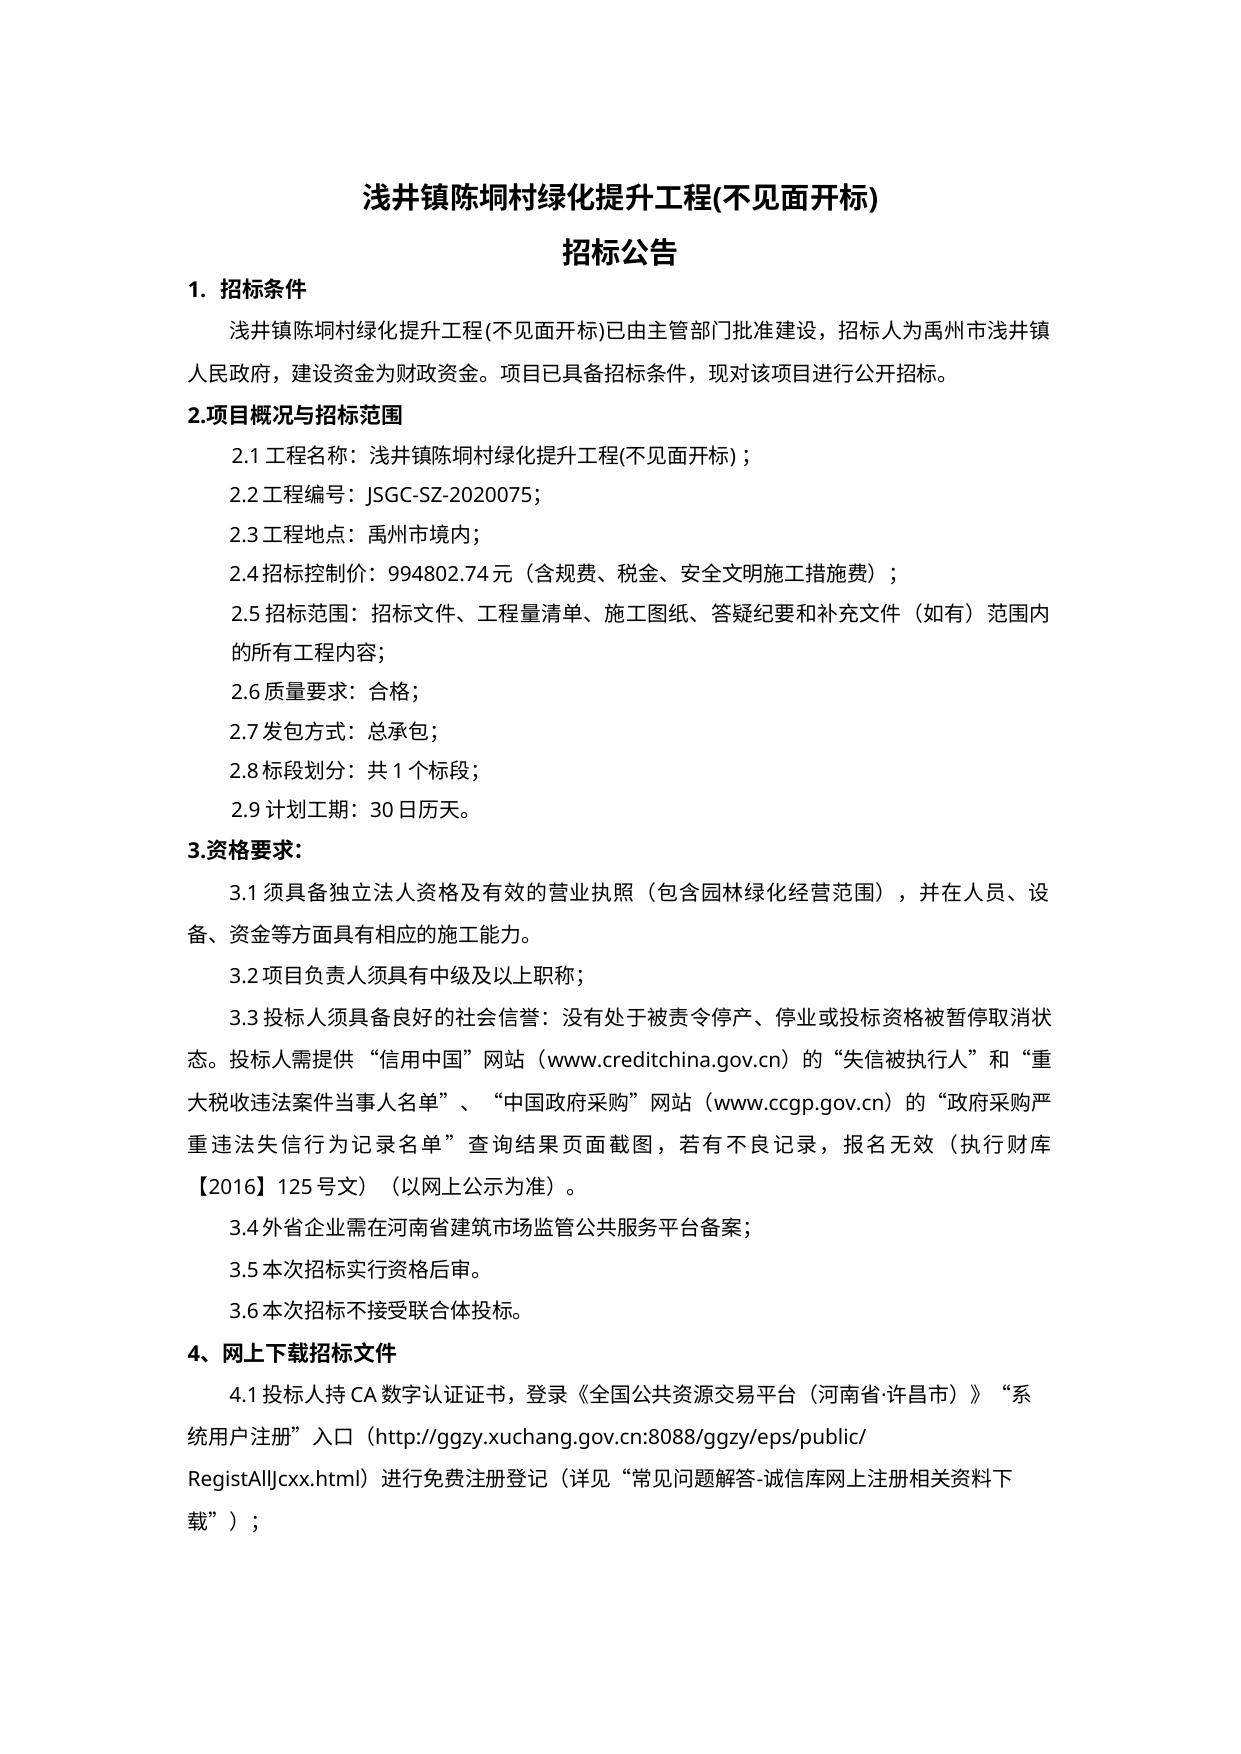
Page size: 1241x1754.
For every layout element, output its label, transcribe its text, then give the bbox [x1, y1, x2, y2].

text 2.8标段划分：共1个标段； [187, 754, 1053, 784]
text 2.6质量要求：合格； [231, 676, 1053, 706]
text 3.1须具备独立法人资格及有效的营业执照（包含园林绿化经营范围），并在人员、设备、资金等方面具有相应的施工能力。 [187, 875, 1053, 950]
text 2.项目概况与招标范围 [187, 397, 1053, 430]
text 浅井镇陈垌村绿化提升工程(不见面开标)已由主管部门批准建设，招标人为禹州市浅井镇人民政府，建设资金为财政资金。项目已具备招标条件，现对该项目进行公开招标。 [187, 314, 1053, 388]
text 2.9 计划工期：30日历天。 [231, 794, 1053, 824]
text 3.3投标人须具备良好的社会信誉：没有处于被责令停产、停业或投标资格被暂停取消状态。投标人需提供 “信用中国”网站（www.creditchina.gov.cn）的“失信被执行人”和“重大税收违法案件当事人名单”、“中国政府采购”网站（www.ccgp.gov.cn）的“政府采购严重违法失信行为记录名单”查询结果页面截图，若有不良记录，报名无效（执行财库【2016】125号文）（以网上公示为准）。 [187, 1000, 1053, 1202]
list 资格要求： [187, 833, 1053, 866]
text 4.1投标人持CA数字认证证书，登录《全国公共资源交易平台（河南省·许昌市）》“系统用户注册”入口（http://ggzy.xuchang.gov.cn:8088/ggzy/eps/public/RegistAllJcxx.html）进行免费注册登记（详见“常见问题解答-诚信库网上注册相关资料下载”）； [187, 1377, 1053, 1536]
text 招标公告 [187, 229, 1053, 272]
text 4、网上下载招标文件 [187, 1335, 1053, 1368]
text 2.7发包方式：总承包； [187, 715, 1053, 745]
text 3.4外省企业需在河南省建筑市场监管公共服务平台备案； [187, 1211, 1053, 1243]
list 招标条件 [187, 272, 1053, 304]
text 2.1工程名称：浅井镇陈垌村绿化提升工程(不见面开标) ； [231, 439, 1053, 470]
text 3.6本次招标不接受联合体投标。 [187, 1294, 1053, 1326]
text 2.4招标控制价：994802.74元（含规费、税金、安全文明施工措施费）； [187, 557, 1053, 588]
text 浅井镇陈垌村绿化提升工程(不见面开标) [187, 174, 1053, 217]
text 3.5本次招标实行资格后审。 [187, 1252, 1053, 1285]
text 2.2工程编号：JSGC-SZ-2020075； [187, 479, 1053, 509]
text 2.3工程地点：禹州市境内； [187, 518, 1053, 548]
text 3.2项目负责人须具有中级及以上职称； [187, 959, 1053, 991]
text 2.5招标范围：招标文件、工程量清单、施工图纸、答疑纪要和补充文件（如有）范围内的所有工程内容； [231, 597, 1053, 666]
